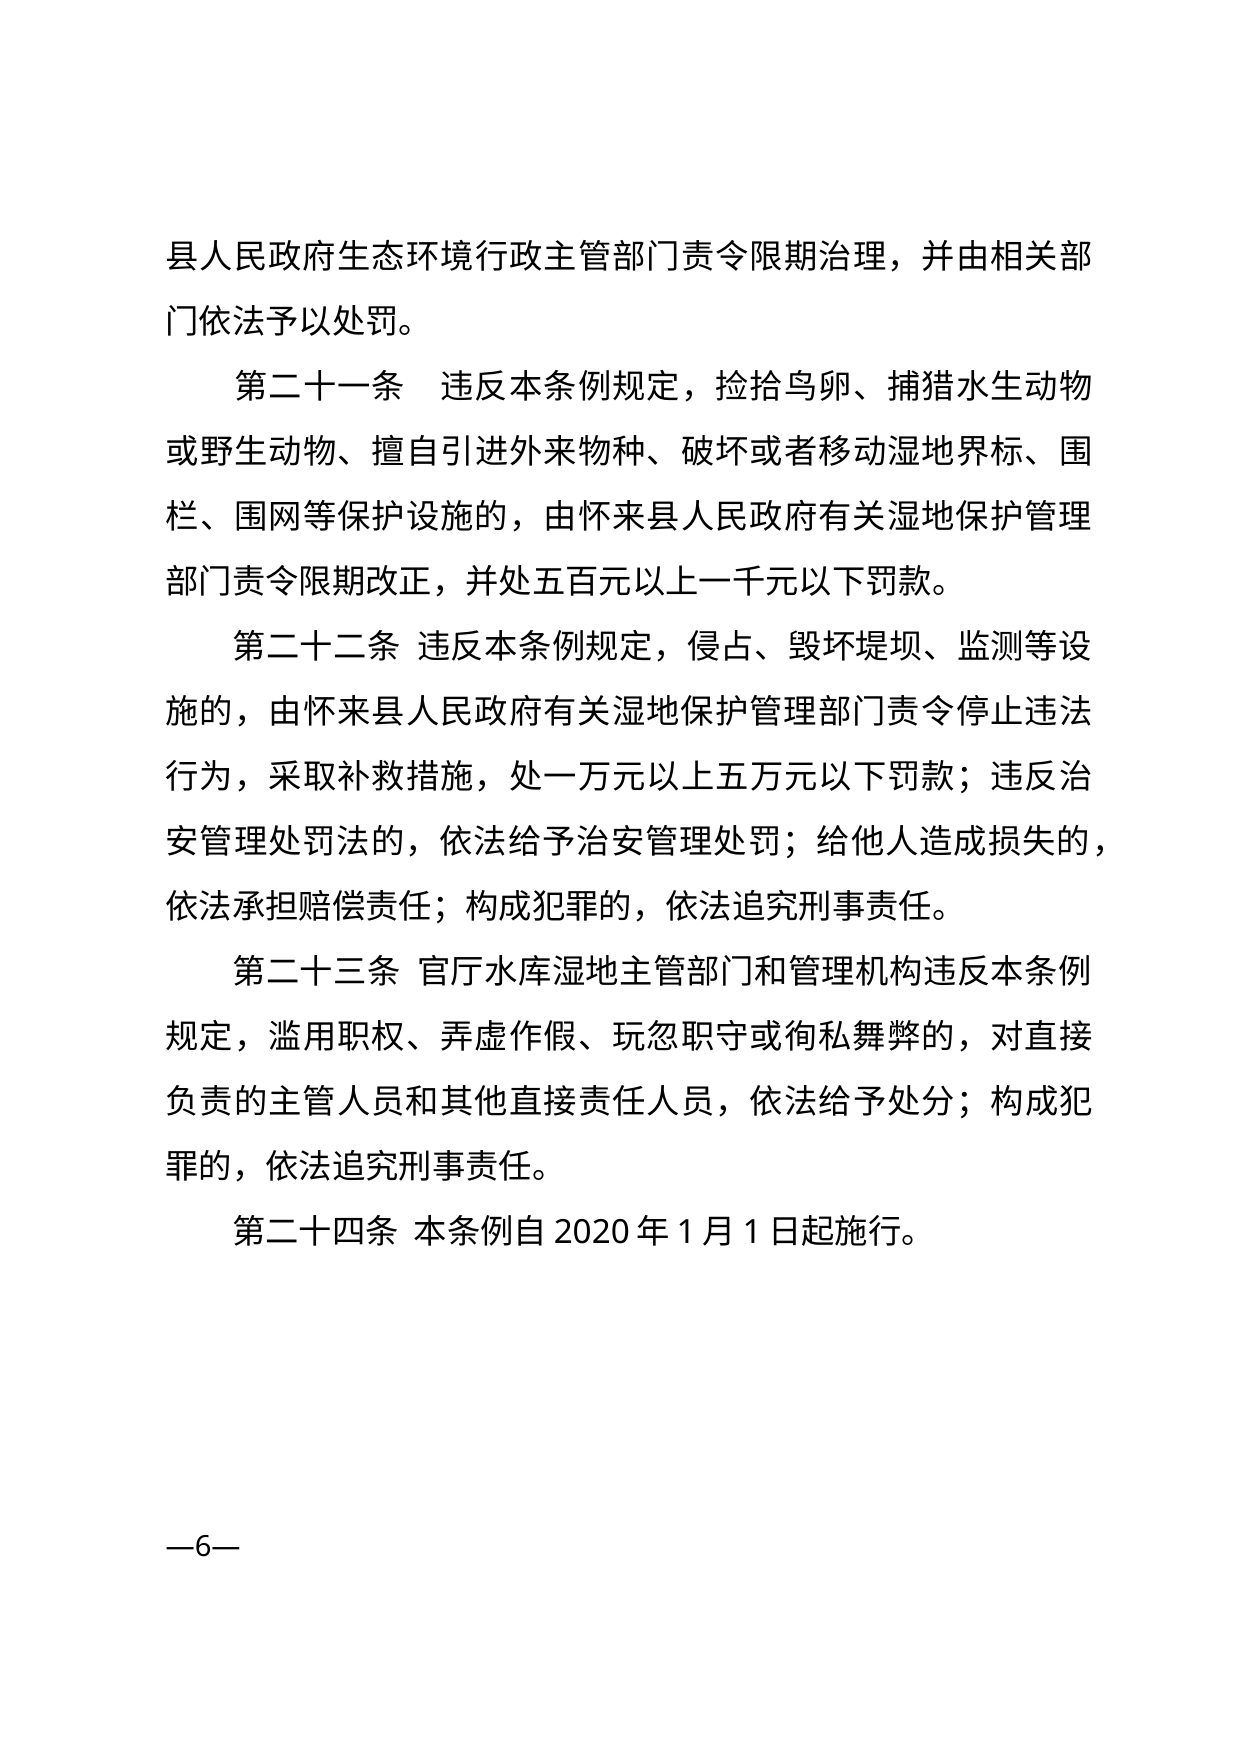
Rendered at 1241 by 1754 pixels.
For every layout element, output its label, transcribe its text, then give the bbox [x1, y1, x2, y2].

text 第二十四条 本条例自2020年1月1日起施行。 [165, 1197, 1093, 1262]
text 第二十二条 违反本条例规定，侵占、毁坏堤坝、监测等设施的，由怀来县人民政府有关湿地保护管理部门责令停止违法行为，采取补救措施，处一万元以上五万元以下罚款；违反治安管理处罚法的，依法给予治安管理处罚；给他人造成损失的，依法承担赔偿责任；构成犯罪的，依法追究刑事责任。 [165, 612, 1093, 937]
text 第二十三条 官厅水库湿地主管部门和管理机构违反本条例规定，滥用职权、弄虚作假、玩忽职守或徇私舞弊的，对直接负责的主管人员和其他直接责任人员，依法给予处分；构成犯罪的，依法追究刑事责任。 [165, 937, 1093, 1197]
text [165, 222, 1093, 612]
